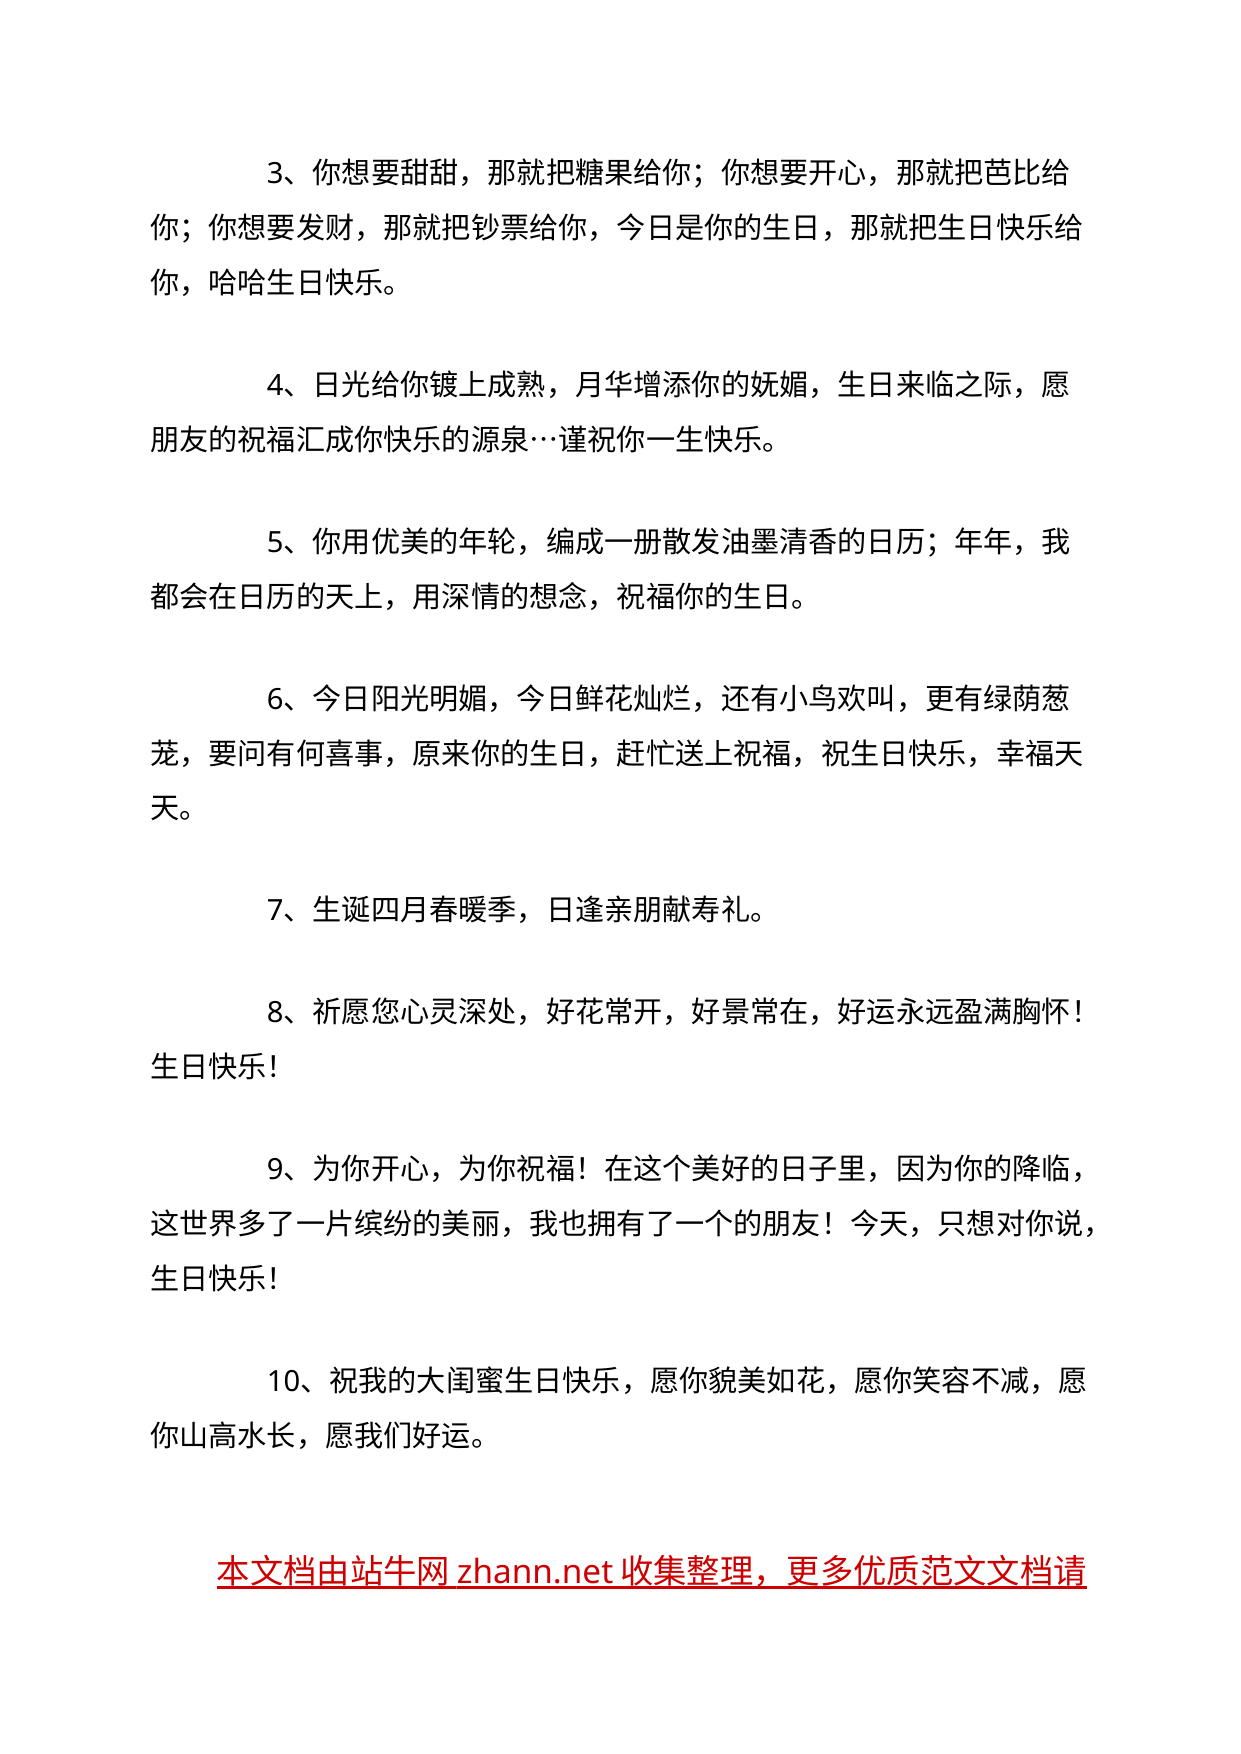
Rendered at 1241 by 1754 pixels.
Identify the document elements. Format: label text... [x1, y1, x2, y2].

text 7、生诞四月春暖季，日逢亲朋献寿礼。 [150, 887, 1090, 929]
text 4、日光给你镀上成熟，月华增添你的妩媚，生日来临之际，愿朋友的祝福汇成你快乐的源泉…谨祝你一生快乐。 [150, 362, 1090, 459]
text 3、你想要甜甜，那就把糖果给你；你想要开心，那就把芭比给你；你想要发财，那就把钞票给你，今日是你的生日，那就把生日快乐给你，哈哈生日快乐。 [150, 150, 1090, 302]
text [150, 1545, 1090, 1594]
text 6、今日阳光明媚，今日鲜花灿烂，还有小鸟欢叫，更有绿荫葱茏，要问有何喜事，原来你的生日，赶忙送上祝福，祝生日快乐，幸福天天。 [150, 675, 1090, 827]
text 8、祈愿您心灵深处，好花常开，好景常在，好运永远盈满胸怀！生日快乐！ [150, 989, 1090, 1086]
text 5、你用优美的年轮，编成一册散发油墨清香的日历；年年，我都会在日历的天上，用深情的想念，祝福你的生日。 [150, 518, 1090, 616]
text 10、祝我的大闺蜜生日快乐，愿你貌美如花，愿你笑容不减，愿你山高水长，愿我们好运。 [150, 1357, 1090, 1454]
text 9、为你开心，为你祝福！在这个美好的日子里，因为你的降临，这世界多了一片缤纷的美丽，我也拥有了一个的朋友！今天，只想对你说，生日快乐！ [150, 1146, 1090, 1298]
